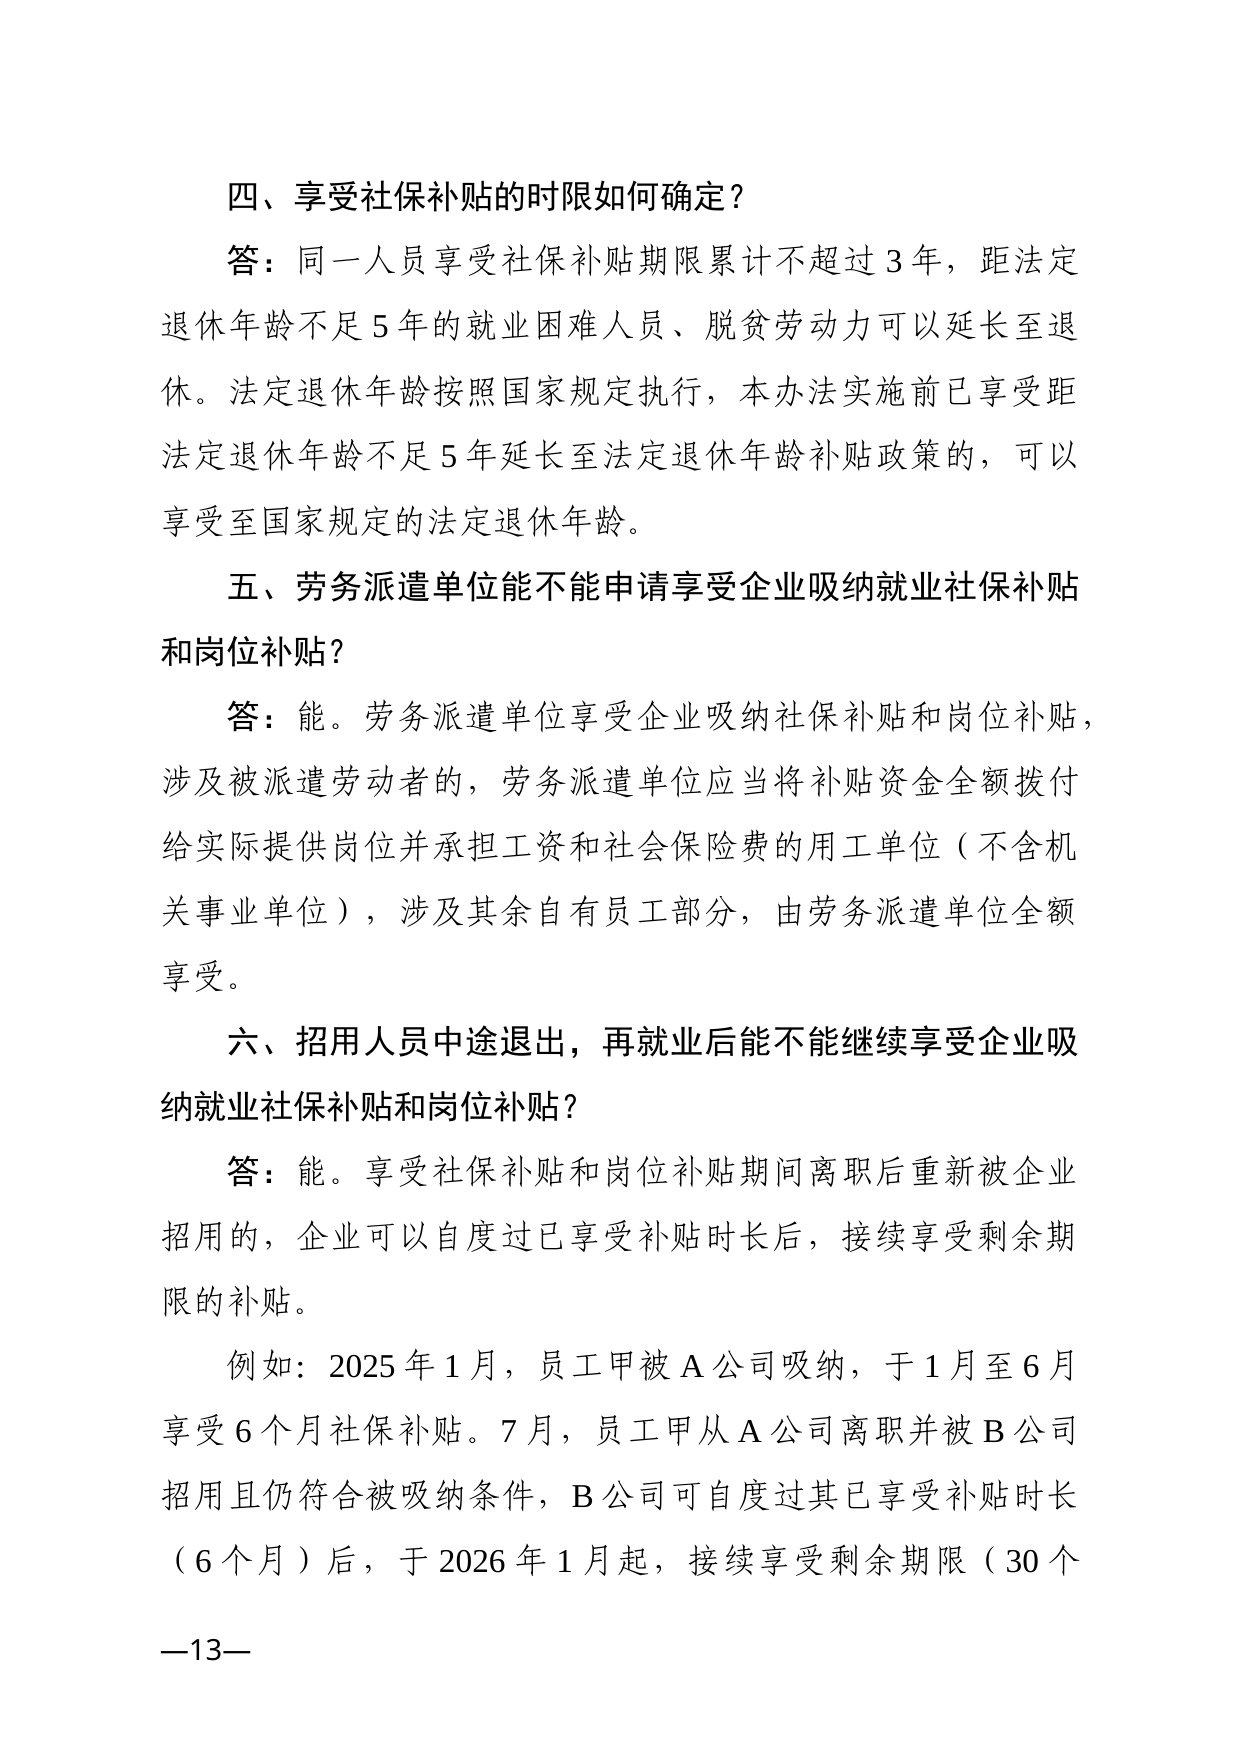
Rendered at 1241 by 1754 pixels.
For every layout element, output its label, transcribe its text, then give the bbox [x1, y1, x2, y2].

text 六、招用人员中途退出，再就业后能不能继续享受企业吸纳就业社保补贴和岗位补贴？ [159, 1007, 1081, 1137]
text 答：同一人员享受社保补贴期限累计不超过3年，距法定退休年龄不足5年的就业困难人员、脱贫劳动力可以延长至退休。法定退休年龄按照国家规定执行，本办法实施前已享受距法定退休年龄不足5年延长至法定退休年龄补贴政策的，可以享受至国家规定的法定退休年龄。 [159, 227, 1081, 552]
text 四、享受社保补贴的时限如何确定？ [159, 162, 1081, 227]
text 五、劳务派遣单位能不能申请享受企业吸纳就业社保补贴和岗位补贴？ [159, 552, 1081, 682]
text 答：能。享受社保补贴和岗位补贴期间离职后重新被企业招用的，企业可以自度过已享受补贴时长后，接续享受剩余期限的补贴。 [159, 1137, 1081, 1332]
text 答：能。劳务派遣单位享受企业吸纳社保补贴和岗位补贴，涉及被派遣劳动者的，劳务派遣单位应当将补贴资金全额拨付给实际提供岗位并承担工资和社会保险费的用工单位（不含机关事业单位），涉及其余自有员工部分，由劳务派遣单位全额享受。 [159, 682, 1081, 1007]
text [159, 1332, 1081, 1592]
